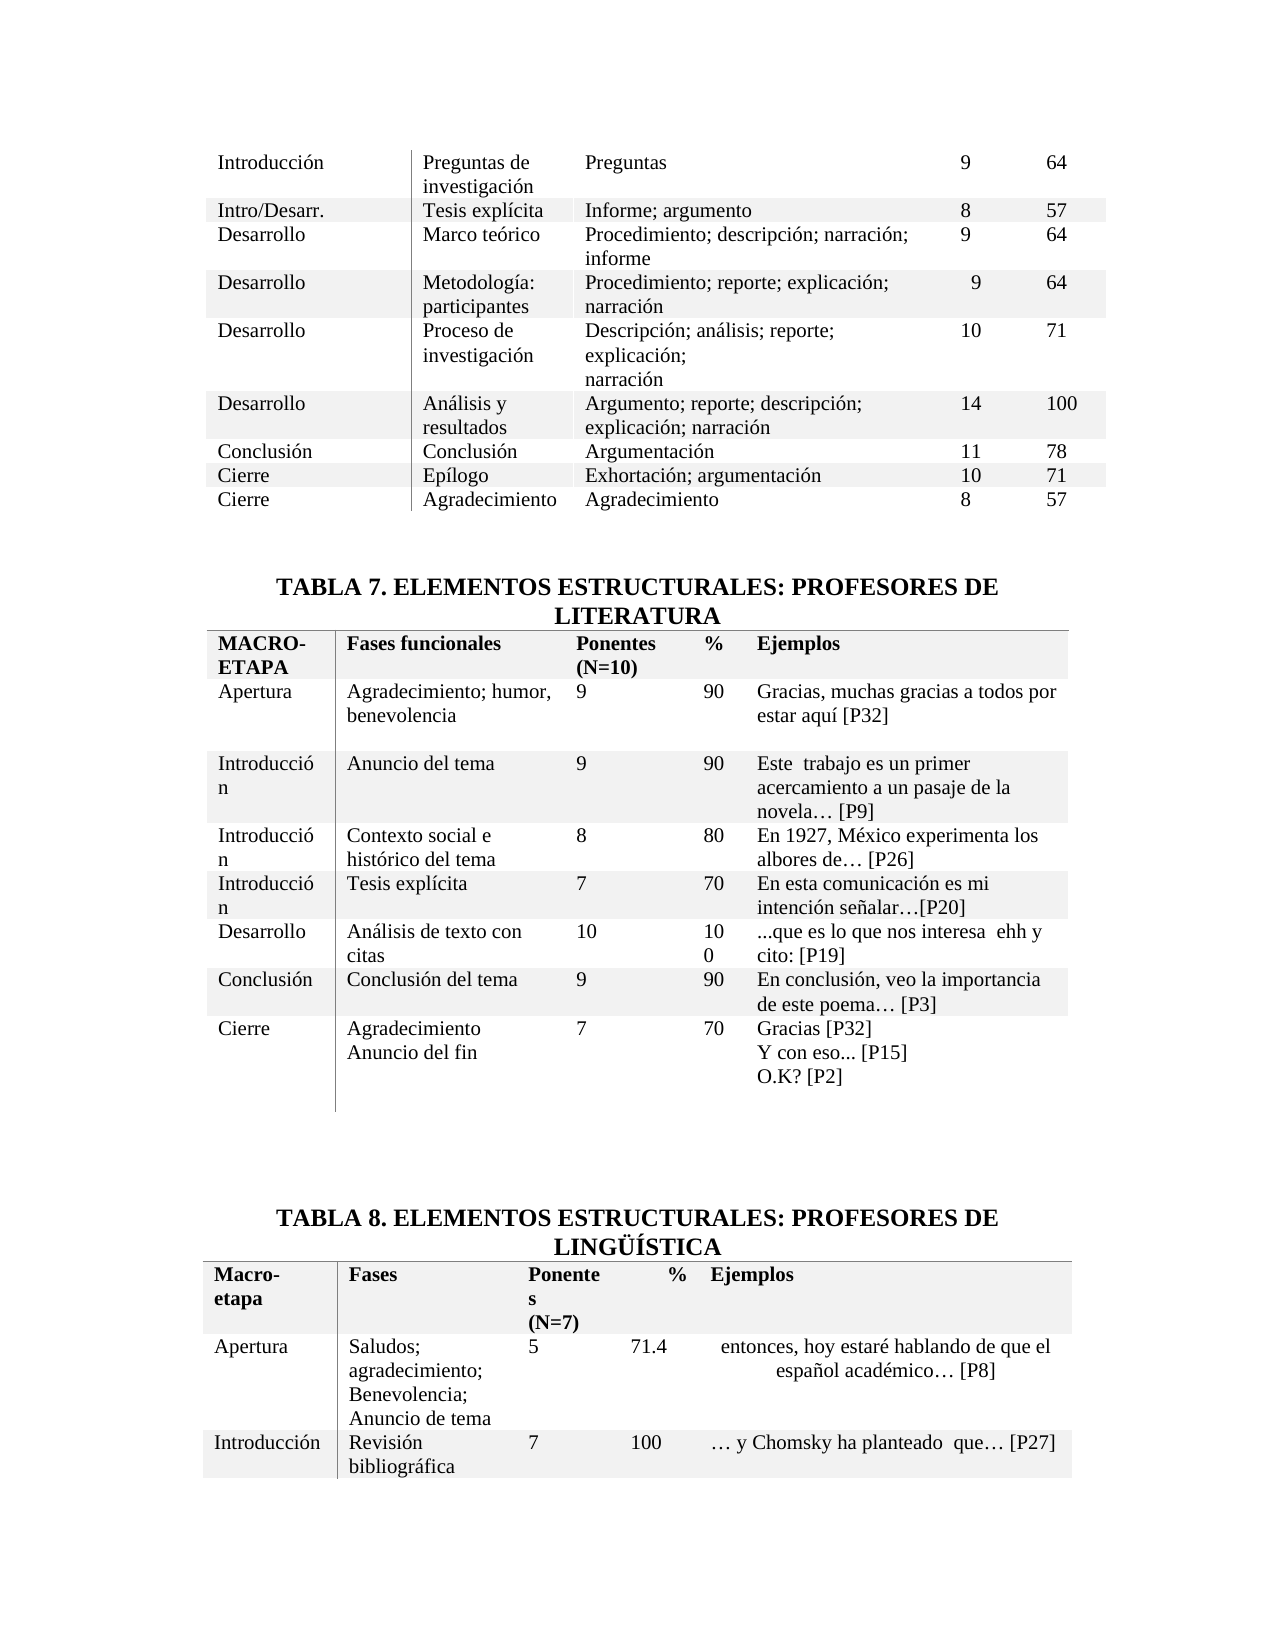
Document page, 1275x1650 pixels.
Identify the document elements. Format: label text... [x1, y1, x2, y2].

table_cell 9 [949, 222, 1035, 270]
table_cell Conclusión [206, 439, 411, 463]
table_cell 9 [565, 679, 692, 751]
table_cell Procedimiento; descripción; narración; informe [574, 222, 949, 270]
table_cell Desarrollo [206, 222, 411, 270]
table_cell Informe; argumento [574, 198, 949, 222]
table_cell entonces, hoy estaré hablando de que el español académico… [P8] [699, 1334, 1072, 1430]
table_cell Apertura [203, 1334, 337, 1430]
table_cell Preguntas de investigación [412, 150, 573, 198]
table_cell Conclusión del tema [336, 968, 565, 1016]
table_cell 7 [517, 1430, 619, 1478]
table_cell 71 [1035, 463, 1106, 487]
table_cell 100 [1035, 391, 1106, 439]
table_cell 71 [1035, 319, 1106, 391]
table_cell Fases [338, 1262, 517, 1334]
table_cell Introducción [203, 1430, 337, 1478]
table_cell 57 [1035, 198, 1106, 222]
table_cell Metodología: participantes [412, 270, 573, 318]
table_cell Ejemplos [699, 1262, 1072, 1334]
table_cell Gracias [P32] Y con eso... [P15] O.K? [P2] [746, 1016, 1068, 1112]
table_cell 90 [692, 968, 746, 1016]
table_cell Introducción [206, 150, 411, 198]
table_cell 14 [949, 391, 1035, 439]
table_cell Fases funcionales [336, 631, 565, 679]
table_cell Contexto social e histórico del tema [336, 823, 565, 871]
table_cell Macro-etapa [203, 1262, 337, 1334]
table_cell 10 [949, 463, 1035, 487]
table_cell Anuncio del tema [336, 751, 565, 823]
table_cell Agradecimiento [412, 487, 573, 511]
table_cell 7 [565, 1016, 692, 1112]
table_cell Este trabajo es un primer acercamiento a un pasaje de la novela… [P9] [746, 751, 1068, 823]
table_cell 100 [619, 1430, 699, 1478]
table_cell Cierre [206, 463, 411, 487]
table_cell % [692, 631, 746, 679]
table_cell En conclusión, veo la importancia de este poema… [P3] [746, 968, 1068, 1016]
table_cell 71.4 [619, 1334, 699, 1430]
table_cell Gracias, muchas gracias a todos por estar aquí [P32] [746, 679, 1068, 751]
table_cell 80 [692, 823, 746, 871]
table_cell 9 [565, 751, 692, 823]
table_cell Preguntas [574, 150, 949, 198]
table_cell Marco teórico [412, 222, 573, 270]
table_cell Ponentes (N=7) [517, 1262, 619, 1334]
table_cell Agradecimiento; humor, benevolencia [336, 679, 565, 751]
table_cell Introducción [207, 871, 335, 919]
table_cell 8 [949, 487, 1035, 511]
table_cell Epílogo [412, 463, 573, 487]
table_cell Conclusión [207, 968, 335, 1016]
table_cell Ejemplos [746, 631, 1068, 679]
table_cell Argumentación [574, 439, 949, 463]
table_cell 64 [1035, 150, 1106, 198]
table_cell Intro/Desarr. [206, 198, 411, 222]
table_cell Argumento; reporte; descripción; explicación; narración [574, 391, 949, 439]
table_cell Cierre [207, 1016, 335, 1112]
table_cell Introducción [207, 751, 335, 823]
table_cell Saludos; agradecimiento; Benevolencia; Anuncio de tema [338, 1334, 517, 1430]
table_cell Procedimiento; reporte; explicación; narración [574, 270, 949, 318]
table_cell 5 [517, 1334, 619, 1430]
table_cell Cierre [206, 487, 411, 511]
table_cell … y Chomsky ha planteado que… [P27] [699, 1430, 1072, 1478]
table_cell Desarrollo [206, 319, 411, 391]
table_cell 70 [692, 871, 746, 919]
table_cell % [619, 1262, 699, 1334]
table_cell 8 [565, 823, 692, 871]
table_cell 9 [949, 150, 1035, 198]
table_cell Revisión bibliográfica [338, 1430, 517, 1478]
table_cell Tesis explícita [336, 871, 565, 919]
table_cell 8 [949, 198, 1035, 222]
table_cell Macro-etapa [207, 631, 335, 679]
table_cell Tesis explícita [412, 198, 573, 222]
table_cell Ponentes (N=10) [565, 631, 692, 679]
table_cell 11 [949, 439, 1035, 463]
table_cell 78 [1035, 439, 1106, 463]
table_cell En 1927, México experimenta los albores de… [P26] [746, 823, 1068, 871]
table_cell Análisis de texto con citas [336, 919, 565, 967]
table_cell 7 [565, 871, 692, 919]
table_cell Apertura [207, 679, 335, 751]
table_cell 9 [565, 968, 692, 1016]
table_cell Desarrollo [206, 270, 411, 318]
table_cell Descripción; análisis; reporte; explicación; narración [574, 319, 949, 391]
table_cell Desarrollo [207, 919, 335, 967]
table_cell Agradecimiento [574, 487, 949, 511]
table_cell 10 [565, 919, 692, 967]
table_cell 70 [692, 1016, 746, 1112]
table_cell 57 [1035, 487, 1106, 511]
table_cell En esta comunicación es mi intención señalar…[P20] [746, 871, 1068, 919]
table_cell Agradecimiento Anuncio del fin [336, 1016, 565, 1112]
table_cell ...que es lo que nos interesa ehh y cito: [P19] [746, 919, 1068, 967]
table_cell 100 [692, 919, 746, 967]
table_cell Desarrollo [206, 391, 411, 439]
table_header Tabla 8. Elementos estructurales: profesores de Lingüística [203, 1203, 1072, 1261]
table_cell 64 [1035, 222, 1106, 270]
table_cell Introducción [207, 823, 335, 871]
table_cell 90 [692, 679, 746, 751]
table_header Tabla 7. Elementos estructurales: profesores de Literatura [207, 572, 1068, 629]
table_cell 9 [949, 270, 1035, 318]
table_cell Conclusión [412, 439, 573, 463]
table_cell Análisis y resultados [412, 391, 573, 439]
table_cell 64 [1035, 270, 1106, 318]
table_cell 90 [692, 751, 746, 823]
table_cell Exhortación; argumentación [574, 463, 949, 487]
table_cell Proceso de investigación [412, 319, 573, 391]
table_cell 10 [949, 319, 1035, 391]
